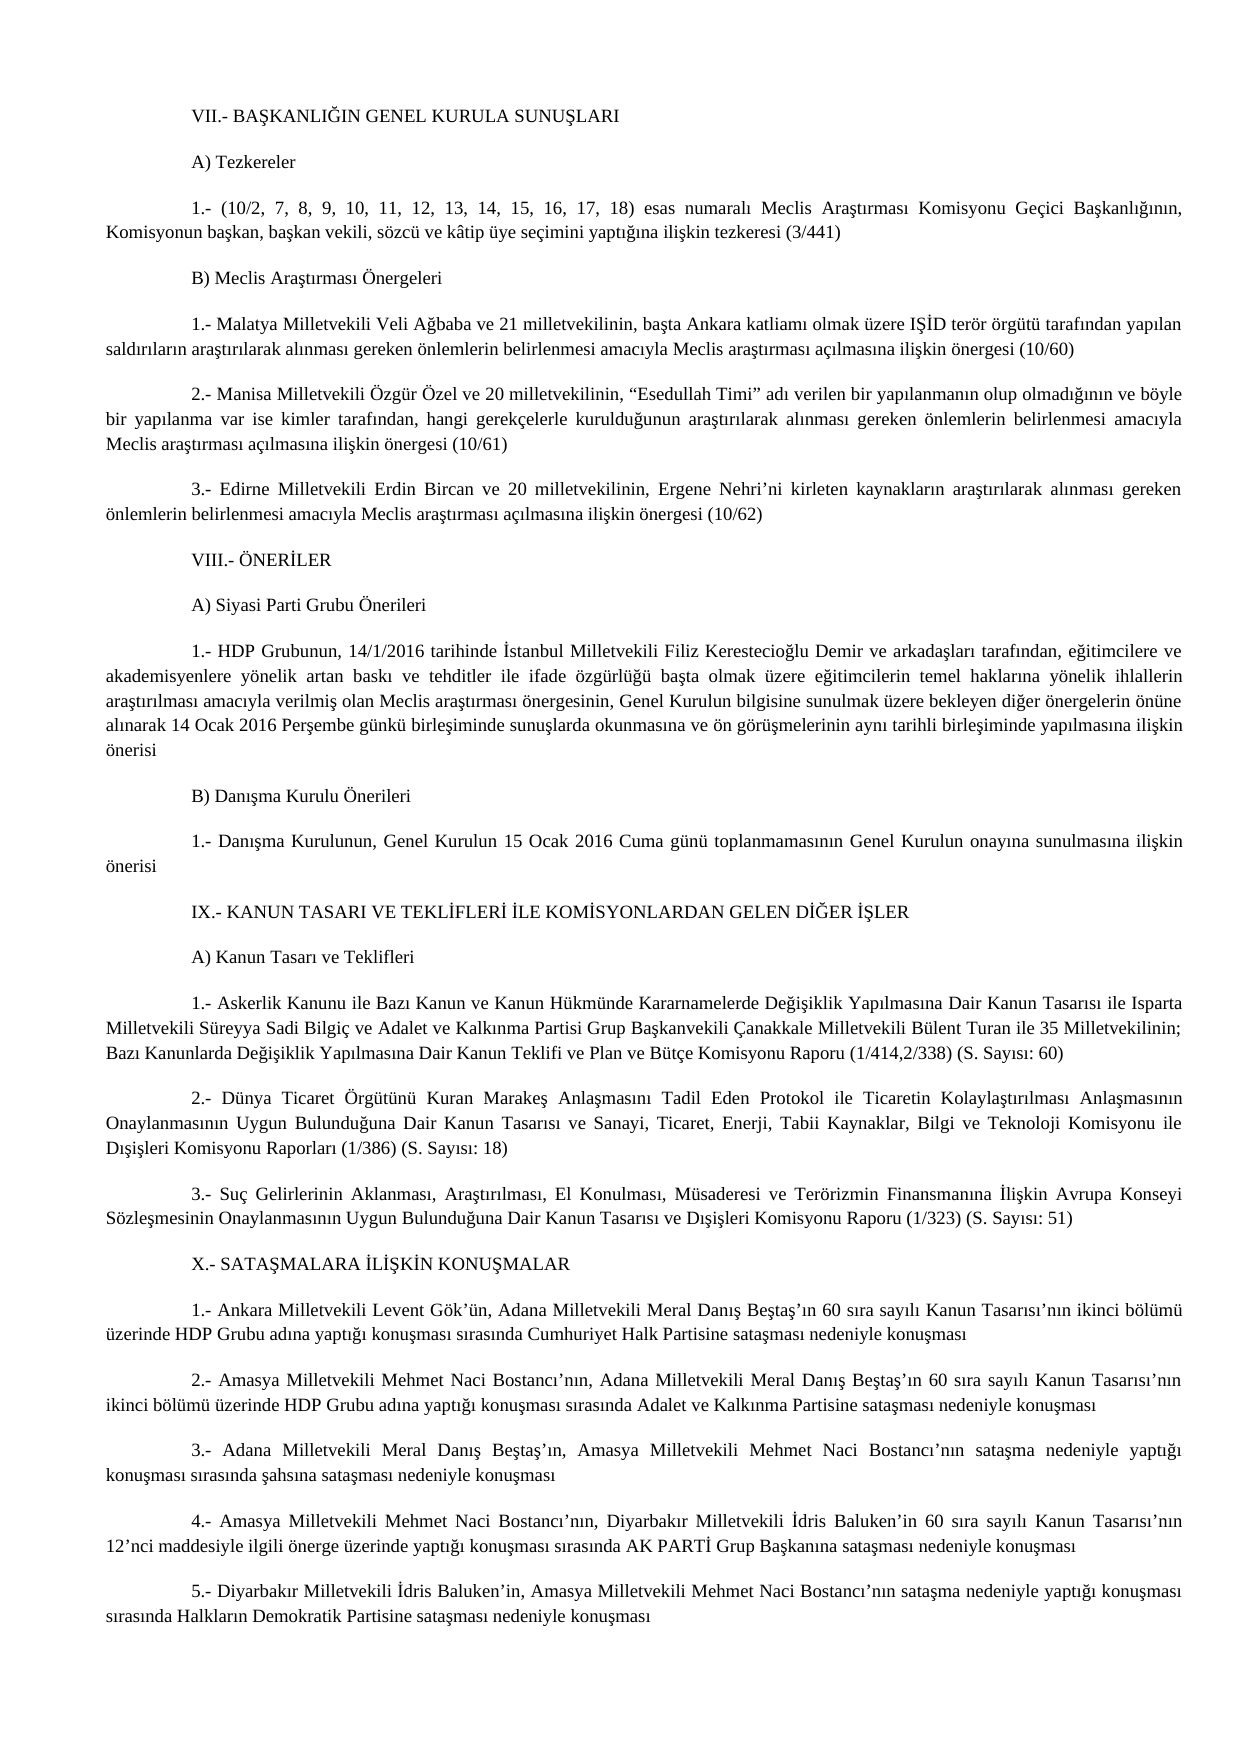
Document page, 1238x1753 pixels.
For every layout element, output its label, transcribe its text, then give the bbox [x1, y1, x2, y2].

text 1.- Malatya Milletvekili Veli Ağbaba ve 21 milletvekilinin, başta Ankara katliamı olmak üzere IŞİD terör örgütü tarafından yapılan saldırıların araştırılarak alınması gereken önlemlerin belirlenmesi amacıyla Meclis araştırması açılmasına ilişkin önergesi (10/60) [106, 313, 1184, 359]
text 1.- Danışma Kurulunun, Genel Kurulun 15 Ocak 2016 Cuma günü toplanmamasının Genel Kurulun onayına sunulmasına ilişkin önerisi [106, 830, 1184, 877]
text A) Tezkereler [106, 151, 1184, 172]
text 1.- HDP Grubunun, 14/1/2016 tarihinde İstanbul Milletvekili Filiz Kerestecioğlu Demir ve arkadaşları tarafından, eğitimcilere ve akademisyenlere yönelik artan baskı ve tehditler ile ifade özgürlüğü başta olmak üzere eğitimcilerin temel haklarına yönelik ihlallerin araştırılması amacıyla verilmiş olan Meclis araştırması önergesinin, Genel Kurulun bilgisine sunulmak üzere bekleyen diğer önergelerin önüne alınarak 14 Ocak 2016 Perşembe günkü birleşiminde sunuşlarda okunmasına ve ön görüşmelerinin aynı tarihli birleşiminde yapılmasına ilişkin önerisi [106, 640, 1184, 761]
text 2.- Amasya Milletvekili Mehmet Naci Bostancı’nın, Adana Milletvekili Meral Danış Beştaş’ın 60 sıra sayılı Kanun Tasarısı’nın ikinci bölümü üzerinde HDP Grubu adına yaptığı konuşması sırasında Adalet ve Kalkınma Partisine sataşması nedeniyle konuşması [106, 1369, 1184, 1415]
text B) Danışma Kurulu Önerileri [106, 785, 1184, 806]
text VIII.- ÖNERİLER [106, 549, 1184, 570]
text A) Kanun Tasarı ve Teklifleri [106, 946, 1184, 968]
text A) Siyasi Parti Grubu Önerileri [106, 594, 1184, 616]
text 1.- (10/2, 7, 8, 9, 10, 11, 12, 13, 14, 15, 16, 17, 18) esas numaralı Meclis Araştırması Komisyonu Geçici Başkanlığının, Komisyonun başkan, başkan vekili, sözcü ve kâtip üye seçimini yaptığına ilişkin tezkeresi (3/441) [106, 197, 1184, 243]
text 2.- Dünya Ticaret Örgütünü Kuran Marakeş Anlaşmasını Tadil Eden Protokol ile Ticaretin Kolaylaştırılması Anlaşmasının Onaylanmasının Uygun Bulunduğuna Dair Kanun Tasarısı ve Sanayi, Ticaret, Enerji, Tabii Kaynaklar, Bilgi ve Teknoloji Komisyonu ile Dışişleri Komisyonu Raporları (1/386) (S. Sayısı: 18) [106, 1087, 1184, 1158]
text IX.- KANUN TASARI VE TEKLİFLERİ İLE KOMİSYONLARDAN GELEN DİĞER İŞLER [106, 901, 1184, 922]
text 1.- Askerlik Kanunu ile Bazı Kanun ve Kanun Hükmünde Kararnamelerde Değişiklik Yapılmasına Dair Kanun Tasarısı ile Isparta Milletvekili Süreyya Sadi Bilgiç ve Adalet ve Kalkınma Partisi Grup Başkanvekili Çanakkale Milletvekili Bülent Turan ile 35 Milletvekilinin; Bazı Kanunlarda Değişiklik Yapılmasına Dair Kanun Teklifi ve Plan ve Bütçe Komisyonu Raporu (1/414,2/338) (S. Sayısı: 60) [106, 992, 1184, 1063]
text 3.- Adana Milletvekili Meral Danış Beştaş’ın, Amasya Milletvekili Mehmet Naci Bostancı’nın sataşma nedeniyle yaptığı konuşması sırasında şahsına sataşması nedeniyle konuşması [106, 1439, 1184, 1486]
text B) Meclis Araştırması Önergeleri [106, 267, 1184, 288]
text VII.- BAŞKANLIĞIN GENEL KURULA SUNUŞLARI [106, 105, 1184, 127]
text 4.- Amasya Milletvekili Mehmet Naci Bostancı’nın, Diyarbakır Milletvekili İdris Baluken’in 60 sıra sayılı Kanun Tasarısı’nın 12’nci maddesiyle ilgili önerge üzerinde yaptığı konuşması sırasında AK PARTİ Grup Başkanına sataşması nedeniyle konuşması [106, 1510, 1184, 1556]
text 2.- Manisa Milletvekili Özgür Özel ve 20 milletvekilinin, “Esedullah Timi” adı verilen bir yapılanmanın olup olmadığının ve böyle bir yapılanma var ise kimler tarafından, hangi gerekçelerle kurulduğunun araştırılarak alınması gereken önlemlerin belirlenmesi amacıyla Meclis araştırması açılmasına ilişkin önergesi (10/61) [106, 383, 1184, 454]
text 1.- Ankara Milletvekili Levent Gök’ün, Adana Milletvekili Meral Danış Beştaş’ın 60 sıra sayılı Kanun Tasarısı’nın ikinci bölümü üzerinde HDP Grubu adına yaptığı konuşması sırasında Cumhuriyet Halk Partisine sataşması nedeniyle konuşması [106, 1298, 1184, 1345]
text X.- SATAŞMALARA İLİŞKİN KONUŞMALAR [106, 1253, 1184, 1274]
text 5.- Diyarbakır Milletvekili İdris Baluken’in, Amasya Milletvekili Mehmet Naci Bostancı’nın sataşma nedeniyle yaptığı konuşması sırasında Halkların Demokratik Partisine sataşması nedeniyle konuşması [106, 1580, 1184, 1626]
text 3.- Edirne Milletvekili Erdin Bircan ve 20 milletvekilinin, Ergene Nehri’ni kirleten kaynakların araştırılarak alınması gereken önlemlerin belirlenmesi amacıyla Meclis araştırması açılmasına ilişkin önergesi (10/62) [106, 478, 1184, 524]
text 3.- Suç Gelirlerinin Aklanması, Araştırılması, El Konulması, Müsaderesi ve Terörizmin Finansmanına İlişkin Avrupa Konseyi Sözleşmesinin Onaylanmasının Uygun Bulunduğuna Dair Kanun Tasarısı ve Dışişleri Komisyonu Raporu (1/323) (S. Sayısı: 51) [106, 1182, 1184, 1229]
